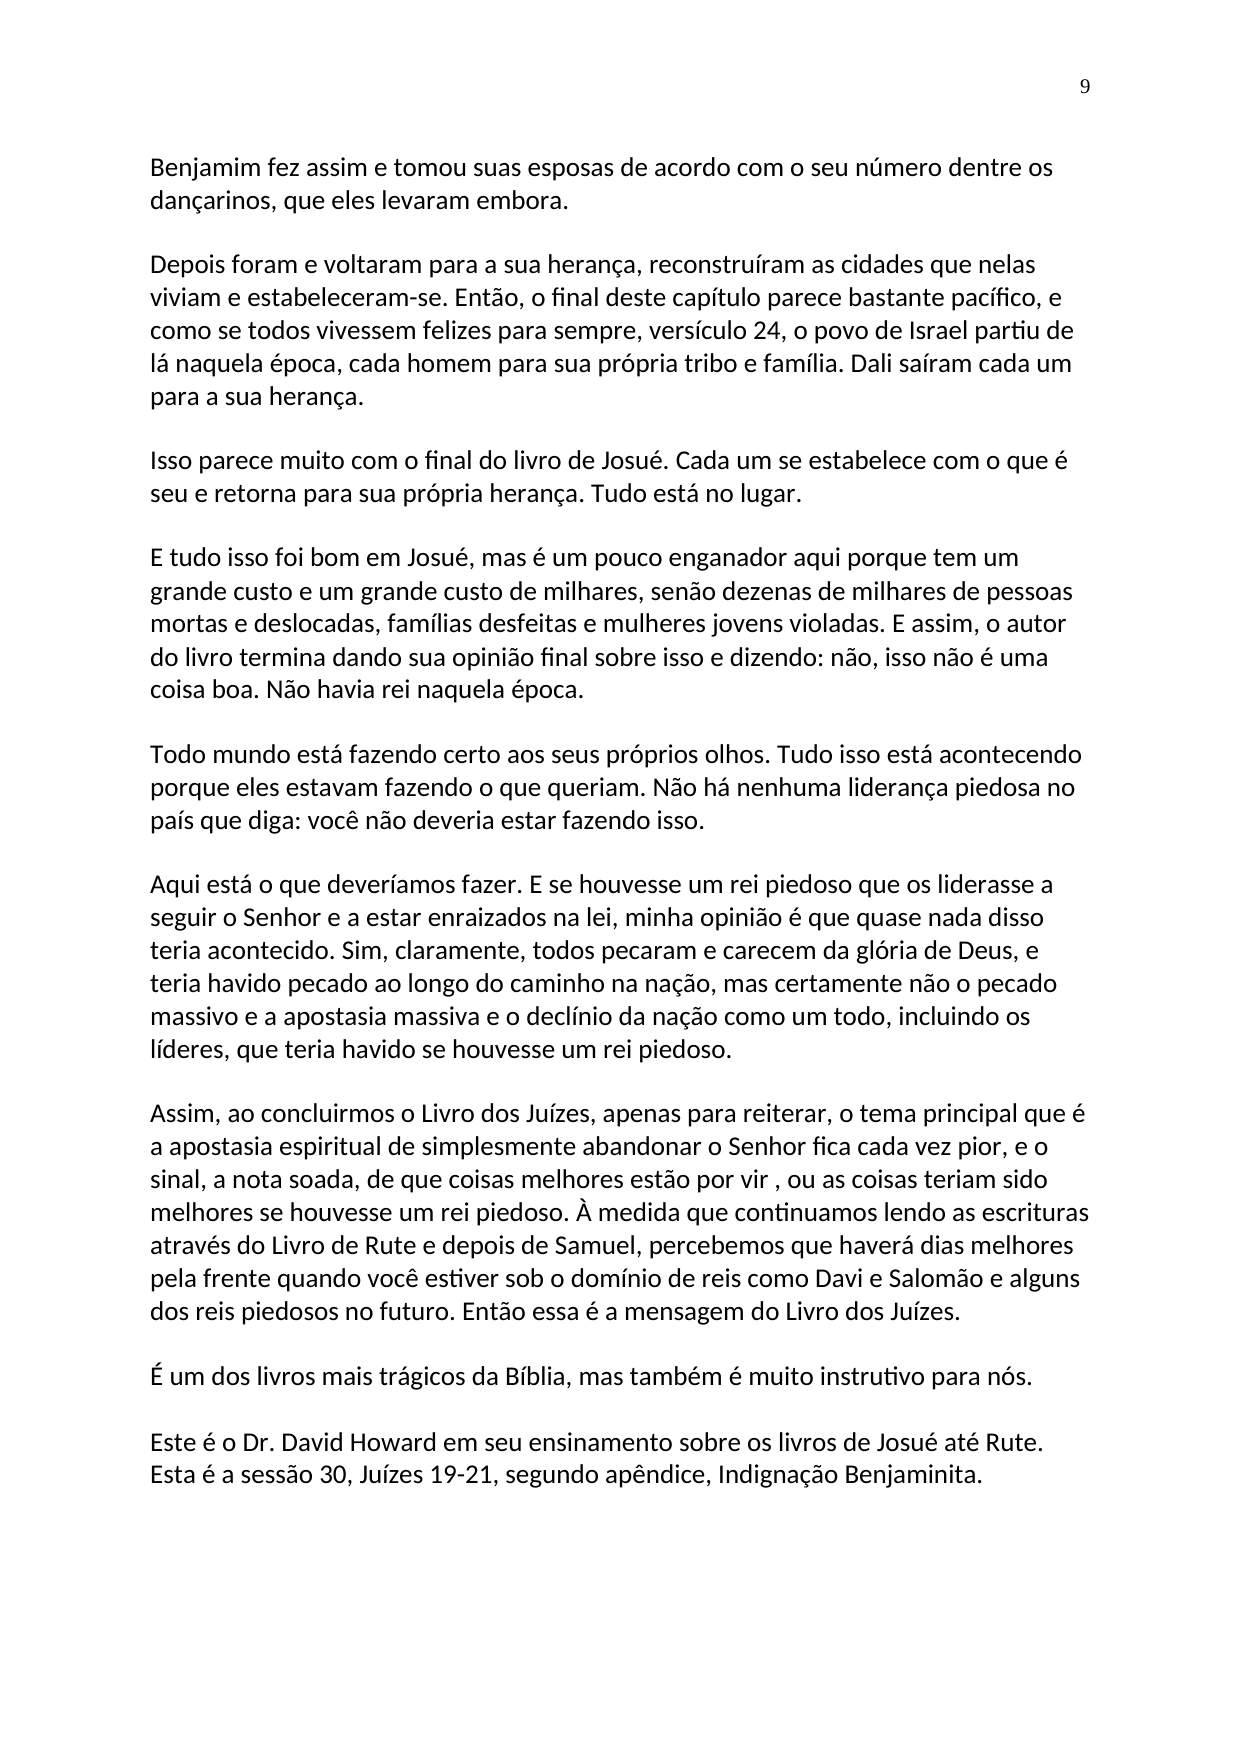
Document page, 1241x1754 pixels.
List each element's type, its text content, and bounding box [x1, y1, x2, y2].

text Isso parece muito com o final do livro de Josué. Cada um se estabelece com o que é seu e retorna para sua própria herança. Tudo está no lugar. [150, 443, 1090, 509]
text É um dos livros mais trágicos da Bíblia, mas também é muito instrutivo para nós. [150, 1359, 1090, 1392]
text Depois foram e voltaram para a sua herança, reconstruíram as cidades que nelas viviam e estabeleceram-se. Então, o final deste capítulo parece bastante pacífico, e como se todos vivessem felizes para sempre, versículo 24, o povo de Israel partiu de lá naquela época, cada homem para sua própria tribo e família. Dali saíram cada um para a sua herança. [150, 247, 1090, 412]
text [150, 150, 1090, 216]
text Este é o Dr. David Howard em seu ensinamento sobre os livros de Josué até Rute. Esta é a sessão 30, Juízes 19-21, segundo apêndice, Indignação Benjaminita. [150, 1425, 1090, 1491]
text E tudo isso foi bom em Josué, mas é um pouco enganador aqui porque tem um grande custo e um grande custo de milhares, senão dezenas de milhares de pessoas mortas e deslocadas, famílias desfeitas e mulheres jovens violadas. E assim, o autor do livro termina dando sua opinião final sobre isso e dizendo: não, isso não é uma coisa boa. Não havia rei naquela época. [150, 541, 1090, 706]
text Todo mundo está fazendo certo aos seus próprios olhos. Tudo isso está acontecendo porque eles estavam fazendo o que queriam. Não há nenhuma liderança piedosa no país que diga: você não deveria estar fazendo isso. [150, 737, 1090, 836]
text Assim, ao concluirmos o Livro dos Juízes, apenas para reiterar, o tema principal que é a apostasia espiritual de simplesmente abandonar o Senhor fica cada vez pior, e o sinal, a nota soada, de que coisas melhores estão por vir , ou as coisas teriam sido melhores se houvesse um rei piedoso. À medida que continuamos lendo as escrituras através do Livro de Rute e depois de Samuel, percebemos que haverá dias melhores pela frente quando você estiver sob o domínio de reis como Davi e Salomão e alguns dos reis piedosos no futuro. Então essa é a mensagem do Livro dos Juízes. [150, 1096, 1090, 1327]
text Aqui está o que deveríamos fazer. E se houvesse um rei piedoso que os liderasse a seguir o Senhor e a estar enraizados na lei, minha opinião é que quase nada disso teria acontecido. Sim, claramente, todos pecaram e carecem da glória de Deus, e teria havido pecado ao longo do caminho na nação, mas certamente não o pecado massivo e a apostasia massiva e o declínio da nação como um todo, incluindo os líderes, que teria havido se houvesse um rei piedoso. [150, 867, 1090, 1065]
